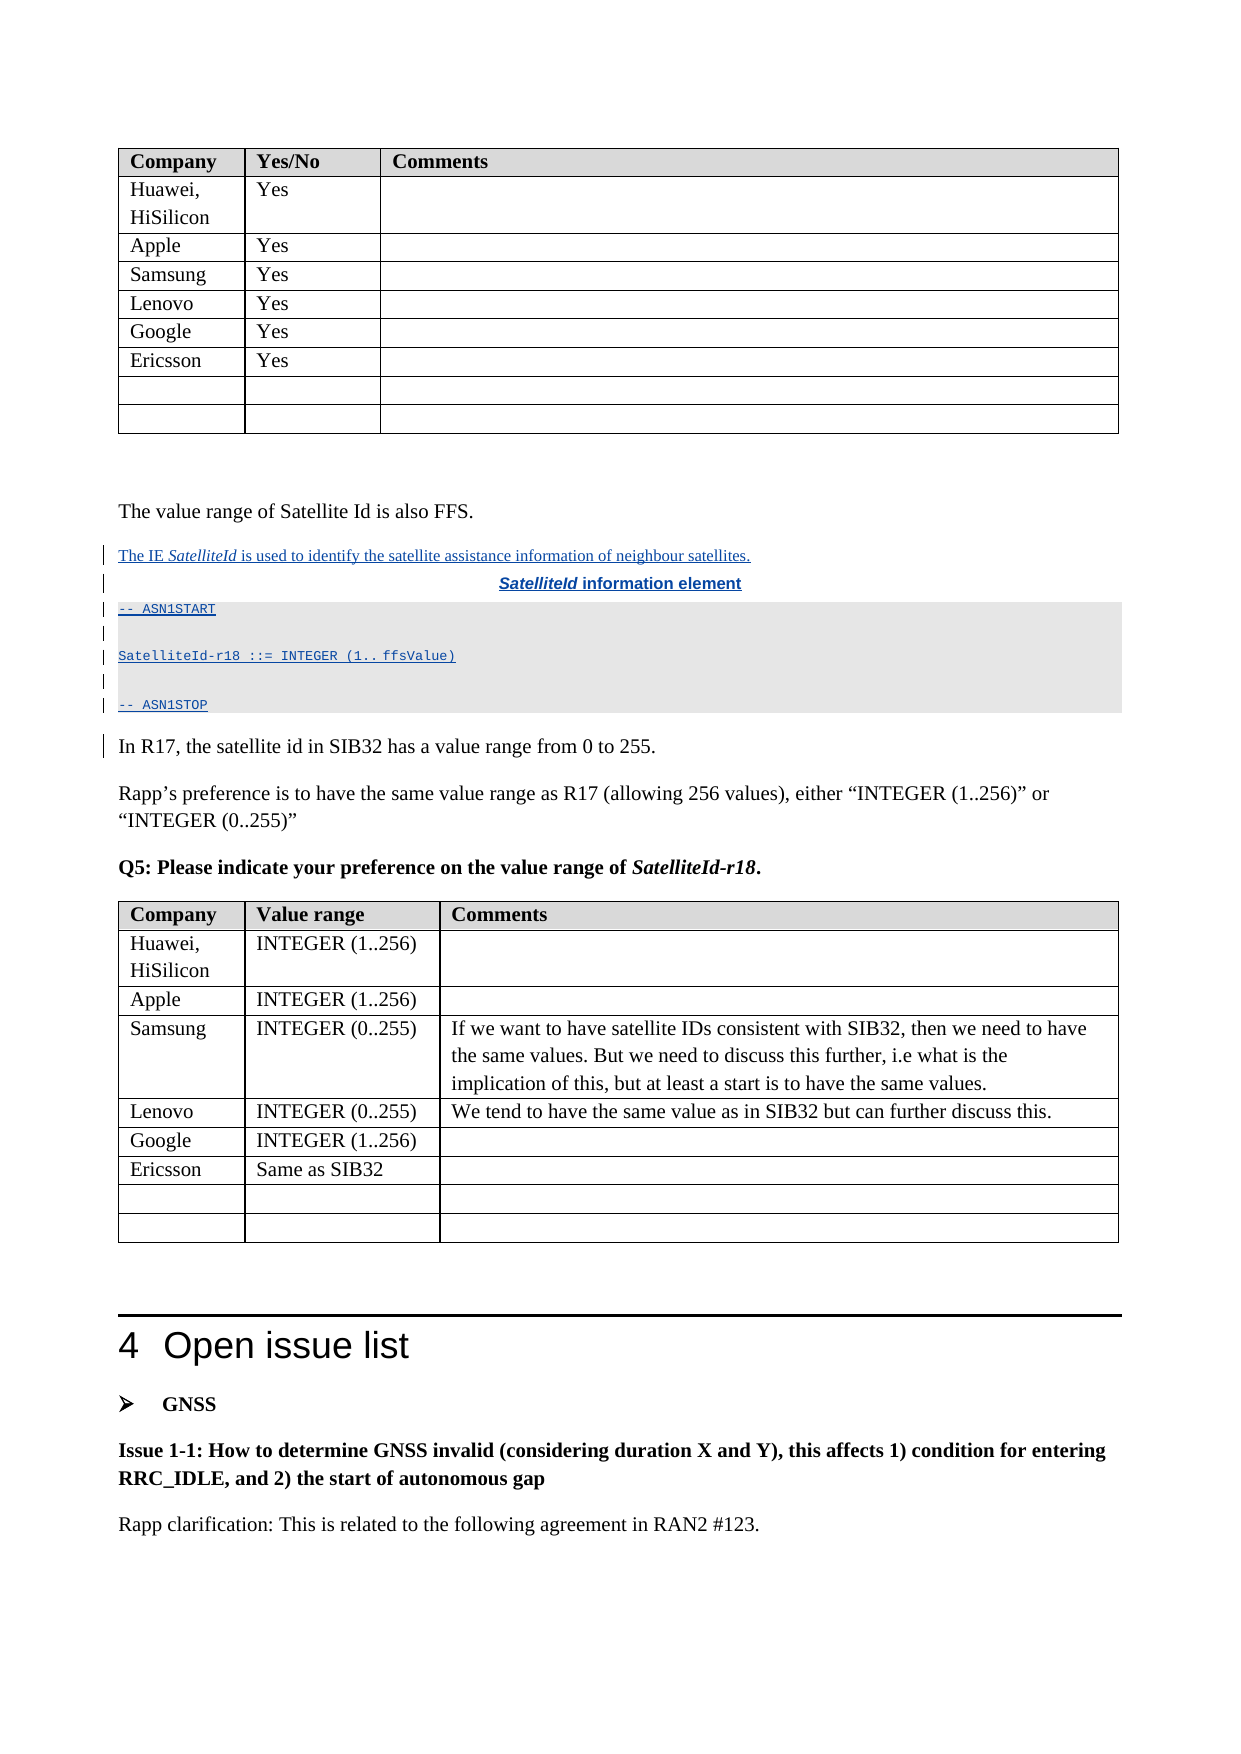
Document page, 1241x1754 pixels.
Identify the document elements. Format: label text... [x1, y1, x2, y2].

table_header Value range [246, 902, 439, 929]
table_cell [441, 1185, 1118, 1213]
table_header Comments [441, 902, 1118, 929]
text Rapp’s preference is to have the same value range as R17 (allowing 256 values), either “INTEGER (1..256)” or “INTEGER (0..255)” [118, 781, 1122, 832]
table_cell Yes [246, 348, 380, 376]
table_cell Yes [246, 291, 380, 318]
table_cell [119, 377, 244, 404]
table_cell [441, 1128, 1118, 1156]
table_cell [441, 987, 1118, 1014]
table_cell Yes [246, 319, 380, 347]
table_cell Google [119, 1128, 244, 1156]
table_cell [119, 405, 244, 433]
table_cell Yes [246, 234, 380, 261]
table_cell [246, 405, 380, 433]
text In R17, the satellite id in SIB32 has a value range from 0 to 255. [118, 734, 1122, 758]
table_cell [119, 1185, 244, 1213]
table_cell Google [119, 319, 244, 347]
table_cell INTEGER (1..256) [246, 987, 439, 1014]
table_cell INTEGER (1..256) [246, 931, 439, 986]
table_cell Same as SIB32 [246, 1157, 439, 1184]
table_cell If we want to have satellite IDs consistent with SIB32, then we need to have the same values. But we need to discuss this further, i.e what is the implication of this, but at least a start is to have the same values. [441, 1016, 1118, 1098]
table_cell INTEGER (1..256) [246, 1128, 439, 1156]
table_header Company [119, 902, 244, 929]
table_cell [381, 234, 1118, 261]
list GNSS [118, 1392, 1122, 1416]
table_cell [381, 405, 1118, 433]
text The value range of Satellite Id is also FFS. [118, 499, 1122, 523]
table_cell Huawei, HiSilicon [119, 931, 244, 986]
table_cell Huawei, HiSilicon [119, 177, 244, 232]
table_cell Samsung [119, 1016, 244, 1098]
table_cell [246, 377, 380, 404]
table_cell We tend to have the same value as in SIB32 but can further discuss this. [441, 1099, 1118, 1127]
table_cell [246, 1214, 439, 1242]
table_header Yes/No [246, 149, 380, 176]
table_cell [119, 1214, 244, 1242]
subtitle Open issue list [118, 1317, 1122, 1366]
table_cell [381, 262, 1118, 290]
table_cell [441, 1214, 1118, 1242]
table_cell Lenovo [119, 1099, 244, 1127]
table_cell [246, 1185, 439, 1213]
table_cell [441, 1157, 1118, 1184]
table_cell [381, 377, 1118, 404]
table_cell Ericsson [119, 348, 244, 376]
table_header Comments [381, 149, 1118, 176]
table_cell Apple [119, 234, 244, 261]
text Rapp clarification: This is related to the following agreement in RAN2 #123. [118, 1512, 1122, 1536]
table_cell Yes [246, 177, 380, 232]
table_cell Apple [119, 987, 244, 1014]
text Q5: Please indicate your preference on the value range of SatelliteId-r18. [118, 854, 1122, 879]
table_cell [441, 931, 1118, 986]
table_cell [381, 348, 1118, 376]
text Issue 1-1: How to determine GNSS invalid (considering duration X and Y), this affects 1) condition for entering RRC_IDLE, and 2) the start of autonomous gap [118, 1438, 1122, 1490]
table_cell Ericsson [119, 1157, 244, 1184]
table_cell [381, 177, 1118, 232]
table_cell Samsung [119, 262, 244, 290]
table_cell Lenovo [119, 291, 244, 318]
table_cell INTEGER (0..255) [246, 1099, 439, 1127]
table_cell [381, 319, 1118, 347]
table_cell INTEGER (0..255) [246, 1016, 439, 1098]
table_cell [381, 291, 1118, 318]
table_header Company [119, 149, 244, 176]
table_cell Yes [246, 262, 380, 290]
